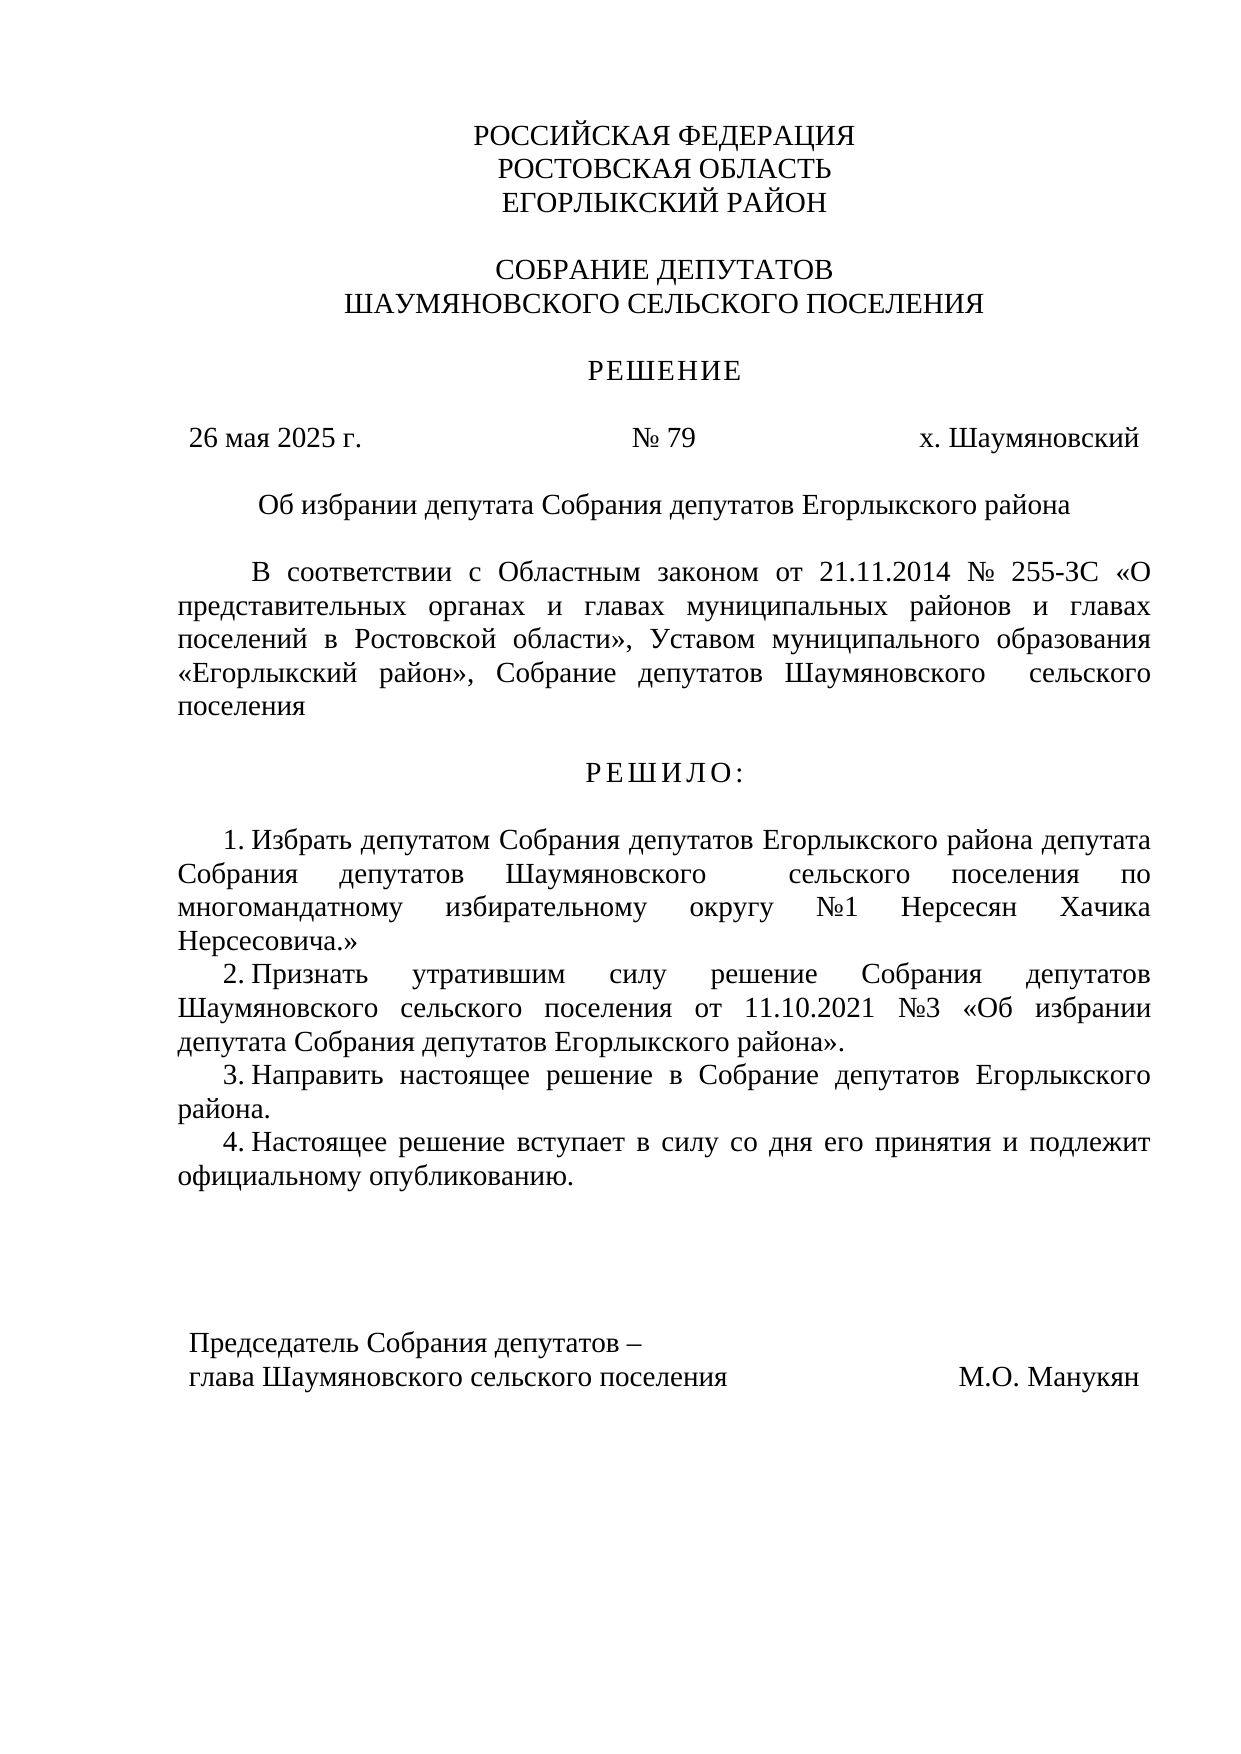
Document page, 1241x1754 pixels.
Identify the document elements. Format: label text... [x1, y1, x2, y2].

text В соответствии с Областным законом от 21.11.2014 № 255-ЗС «О представительных органах и главах муниципальных районов и главах поселений в Ростовской области», Уставом муниципального образования «Егорлыкский район», Собрание депутатов Шаумяновского сельского поселения [177, 554, 1152, 722]
text Об избрании депутата Собрания депутатов Егорлыкского района [177, 487, 1152, 521]
text РЕШИЛО: [177, 755, 1152, 789]
text ЕГОРЛЫКСКИЙ РАЙОН [177, 185, 1152, 219]
table_header Председатель Собрания депутатов – глава Шаумяновского сельского поселения [177, 1326, 753, 1393]
list Признать утратившим силу решение Собрания депутатов Шаумяновского сельского поселения от 11.10.2021 №3 «Об избрании депутата Собрания депутатов Егорлыкского района». [177, 957, 1152, 1057]
list Настоящее решение вступает в силу со дня его принятия и подлежит официальному опубликованию. [177, 1124, 1152, 1191]
text СОБРАНИЕ ДЕПУТАТОВ [177, 252, 1152, 286]
text ШАУМЯНОВСКОГО СЕЛЬСКОГО ПОСЕЛЕНИЯ [177, 286, 1152, 319]
table_header М.О. Манукян [753, 1326, 1151, 1393]
title РОССИЙСКАЯ ФЕДЕРАЦИЯ [177, 118, 1152, 152]
text РОСТОВСКАЯ ОБЛАСТЬ [177, 152, 1152, 185]
list Избрать депутатом Собрания депутатов Егорлыкского района депутата Собрания депутатов Шаумяновского сельского поселения по многомандатному избирательному округу №1 Нерсесян Хачика Нерсесовича.» [177, 822, 1152, 957]
text РЕШЕНИЕ [177, 353, 1152, 386]
table_header 26 мая 2025 г. [177, 420, 502, 453]
list Направить настоящее решение в Собрание депутатов Егорлыкского района. [177, 1057, 1152, 1124]
table_header х. Шаумяновский [826, 420, 1151, 453]
table_header № 79 [502, 420, 826, 453]
